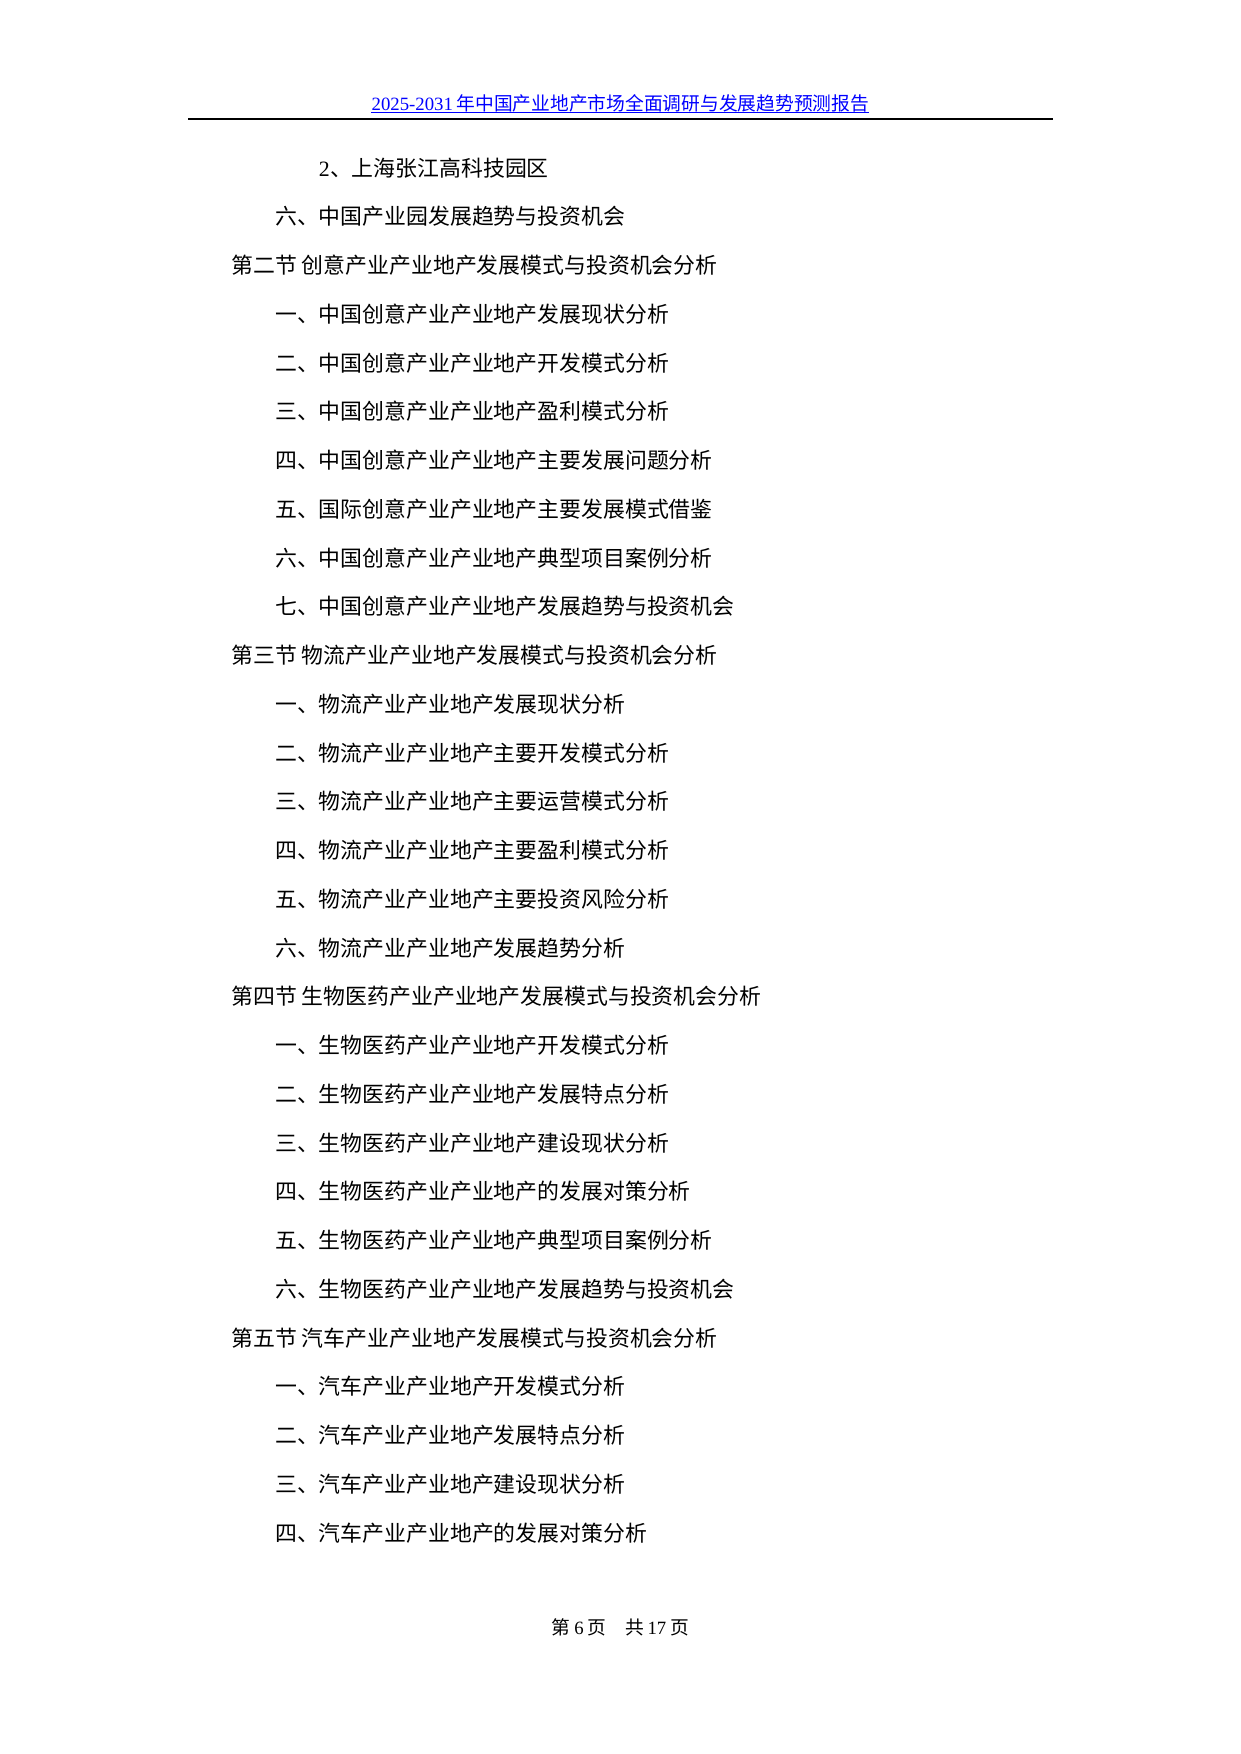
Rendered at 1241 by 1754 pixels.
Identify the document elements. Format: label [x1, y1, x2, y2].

text [187, 150, 1053, 1548]
